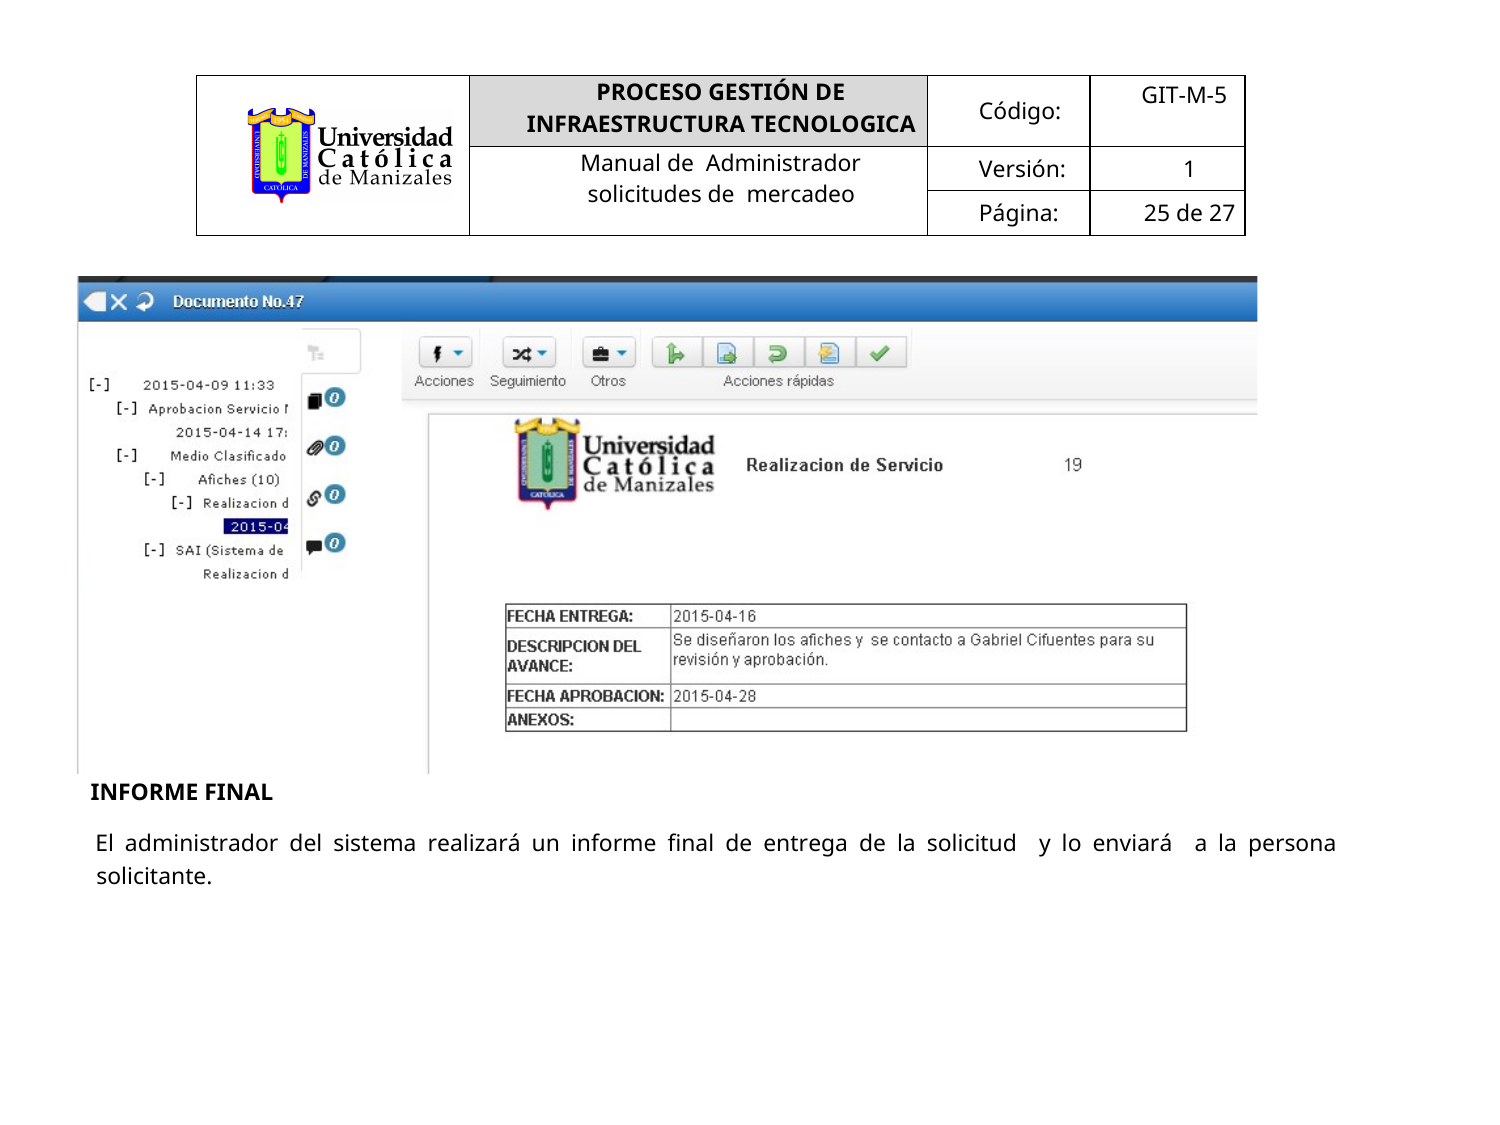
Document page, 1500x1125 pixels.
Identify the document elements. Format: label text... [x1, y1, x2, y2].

picture [247, 108, 453, 203]
picture [76, 276, 1258, 774]
text El administrador del sistema realizará un informe final de entrega de la solicitud y lo enviará a la persona solicitante. [95, 827, 1338, 891]
subtitle INFORME FINAL [90, 776, 1353, 808]
